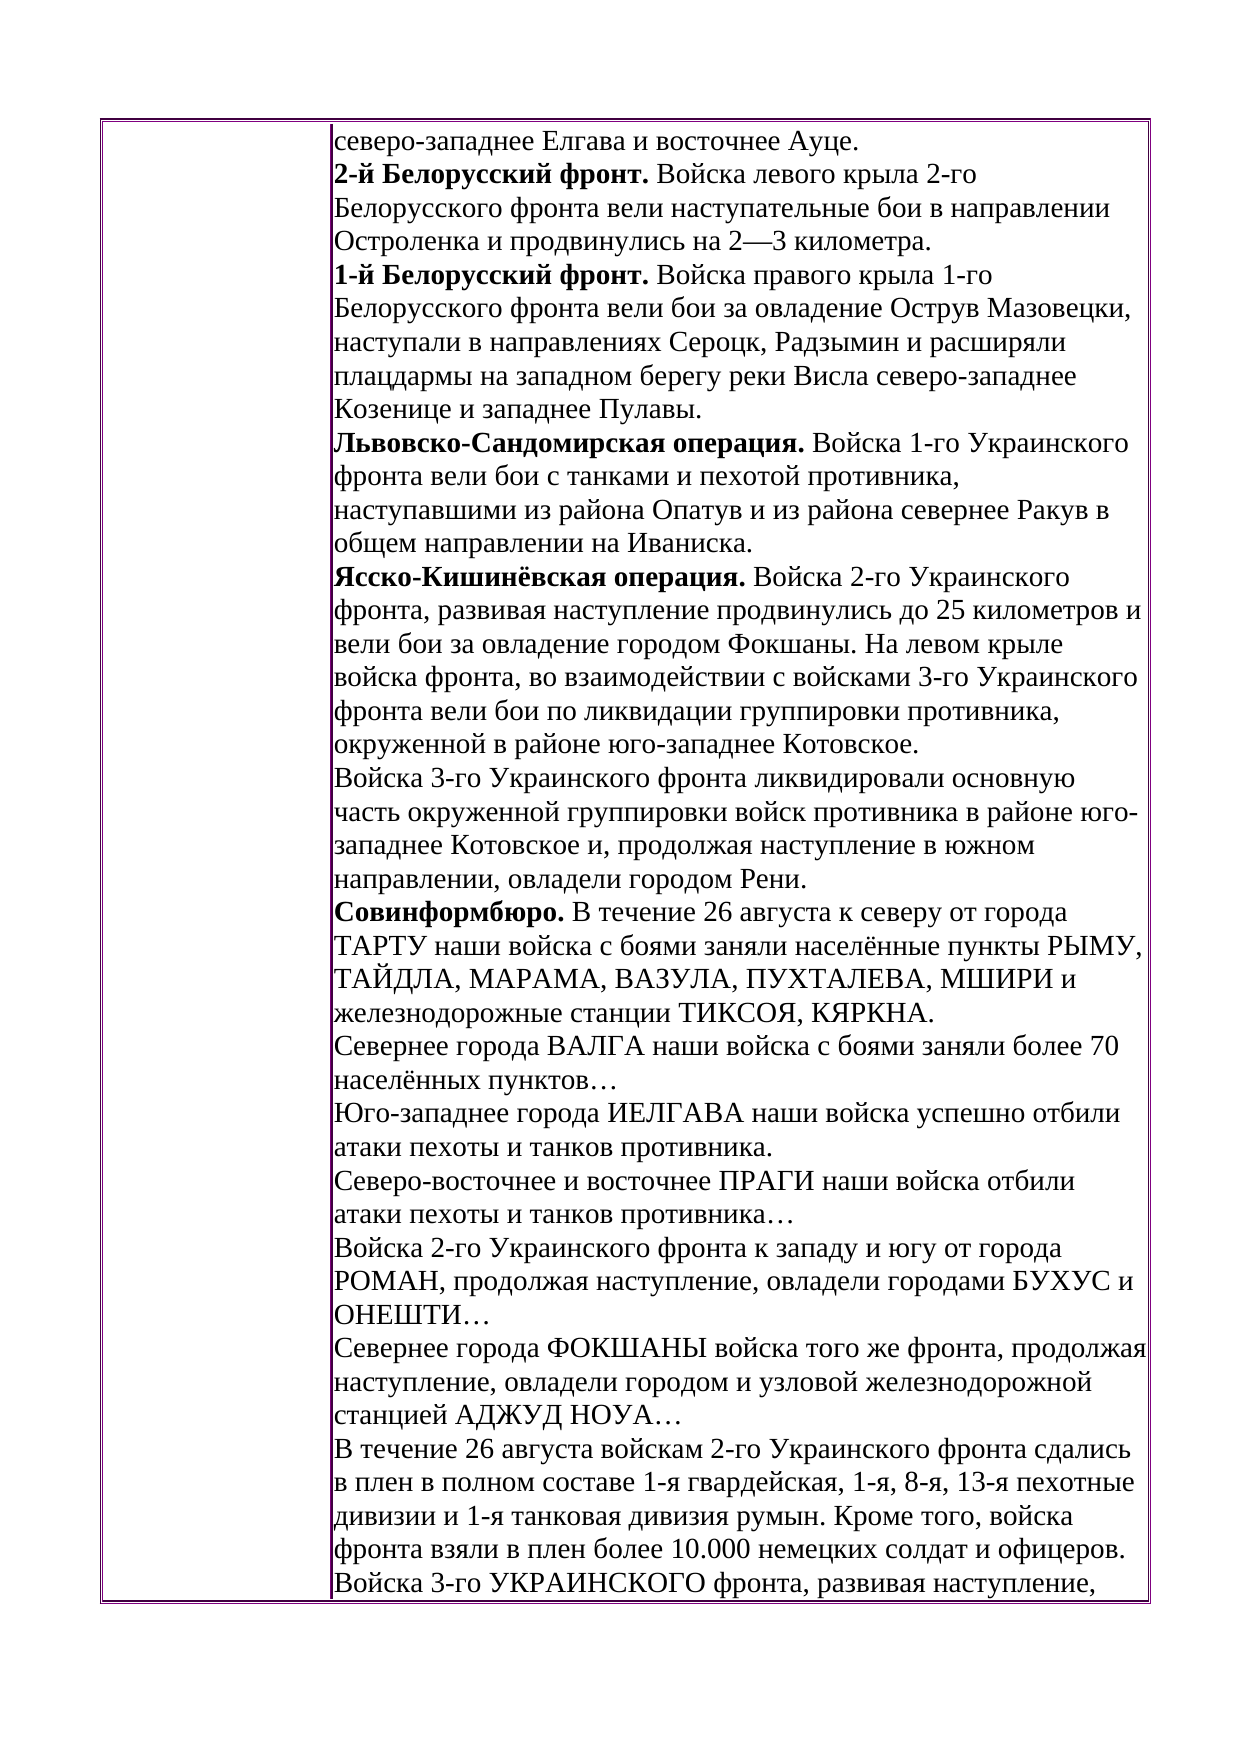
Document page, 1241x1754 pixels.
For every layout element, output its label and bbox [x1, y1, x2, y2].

table_cell [331, 122, 1148, 1600]
table_cell [103, 122, 331, 1600]
